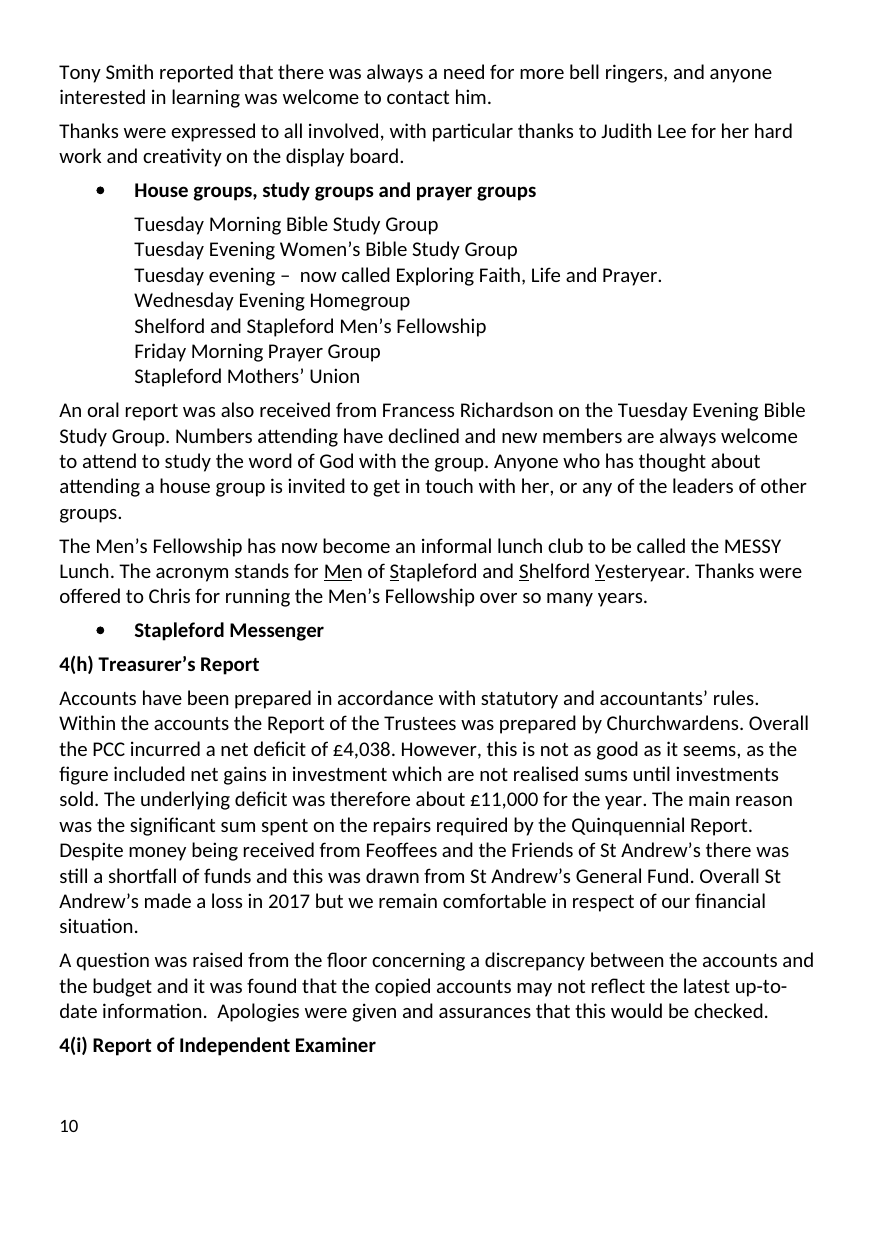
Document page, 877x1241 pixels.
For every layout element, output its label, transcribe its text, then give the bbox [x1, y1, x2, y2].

text Tony Smith reported that there was always a need for more bell ringers, and anyone interested in learning was welcome to contact him. [59, 59, 818, 110]
text An oral report was also received from Francess Richardson on the Tuesday Evening Bible Study Group. Numbers attending have declined and new members are always welcome to attend to study the word of God with the group. Anyone who has thought about attending a house group is invited to get in touch with her, or any of the leaders of other groups. [59, 397, 818, 524]
text Accounts have been prepared in accordance with statutory and accountants’ rules. Within the accounts the Report of the Trustees was prepared by Churchwardens. Overall the PCC incurred a net deficit of £4,038. However, this is not as good as it seems, as the figure included net gains in investment which are not realised sums until investments sold. The underlying deficit was therefore about £11,000 for the year. The main reason was the significant sum spent on the repairs required by the Quinquennial Report. Despite money being received from Feoffees and the Friends of St Andrew’s there was still a shortfall of funds and this was drawn from St Andrew’s General Fund. Overall St Andrew’s made a loss in 2017 but we remain comfortable in respect of our financial situation. [59, 685, 818, 939]
list House groups, study groups and prayer groups [97, 177, 818, 203]
text A question was raised from the floor concerning a discrepancy between the accounts and the budget and it was found that the copied accounts may not reflect the latest up-to-date information. Apologies were given and assurances that this would be checked. [59, 947, 818, 1024]
list Stapleford Messenger [97, 617, 818, 643]
text The Men’s Fellowship has now become an informal lunch club to be called the MESSY Lunch. The acronym stands for Men of Stapleford and Shelford Yesteryear. Thanks were offered to Chris for running the Men’s Fellowship over so many years. [59, 533, 818, 609]
text Thanks were expressed to all involved, with particular thanks to Judith Lee for her hard work and creativity on the display board. [59, 118, 818, 169]
text 4(h) Treasurer’s Report [59, 651, 818, 677]
text Tuesday Morning Bible Study Group Tuesday Evening Women’s Bible Study Group Tuesday evening – now called Exploring Faith, Life and Prayer. Wednesday Evening Homegroup Shelford and Stapleford Men’s Fellowship Friday Morning Prayer Group Stapleford Mothers’ Union [134, 211, 818, 389]
text 4(i) Report of Independent Examiner [59, 1032, 818, 1057]
